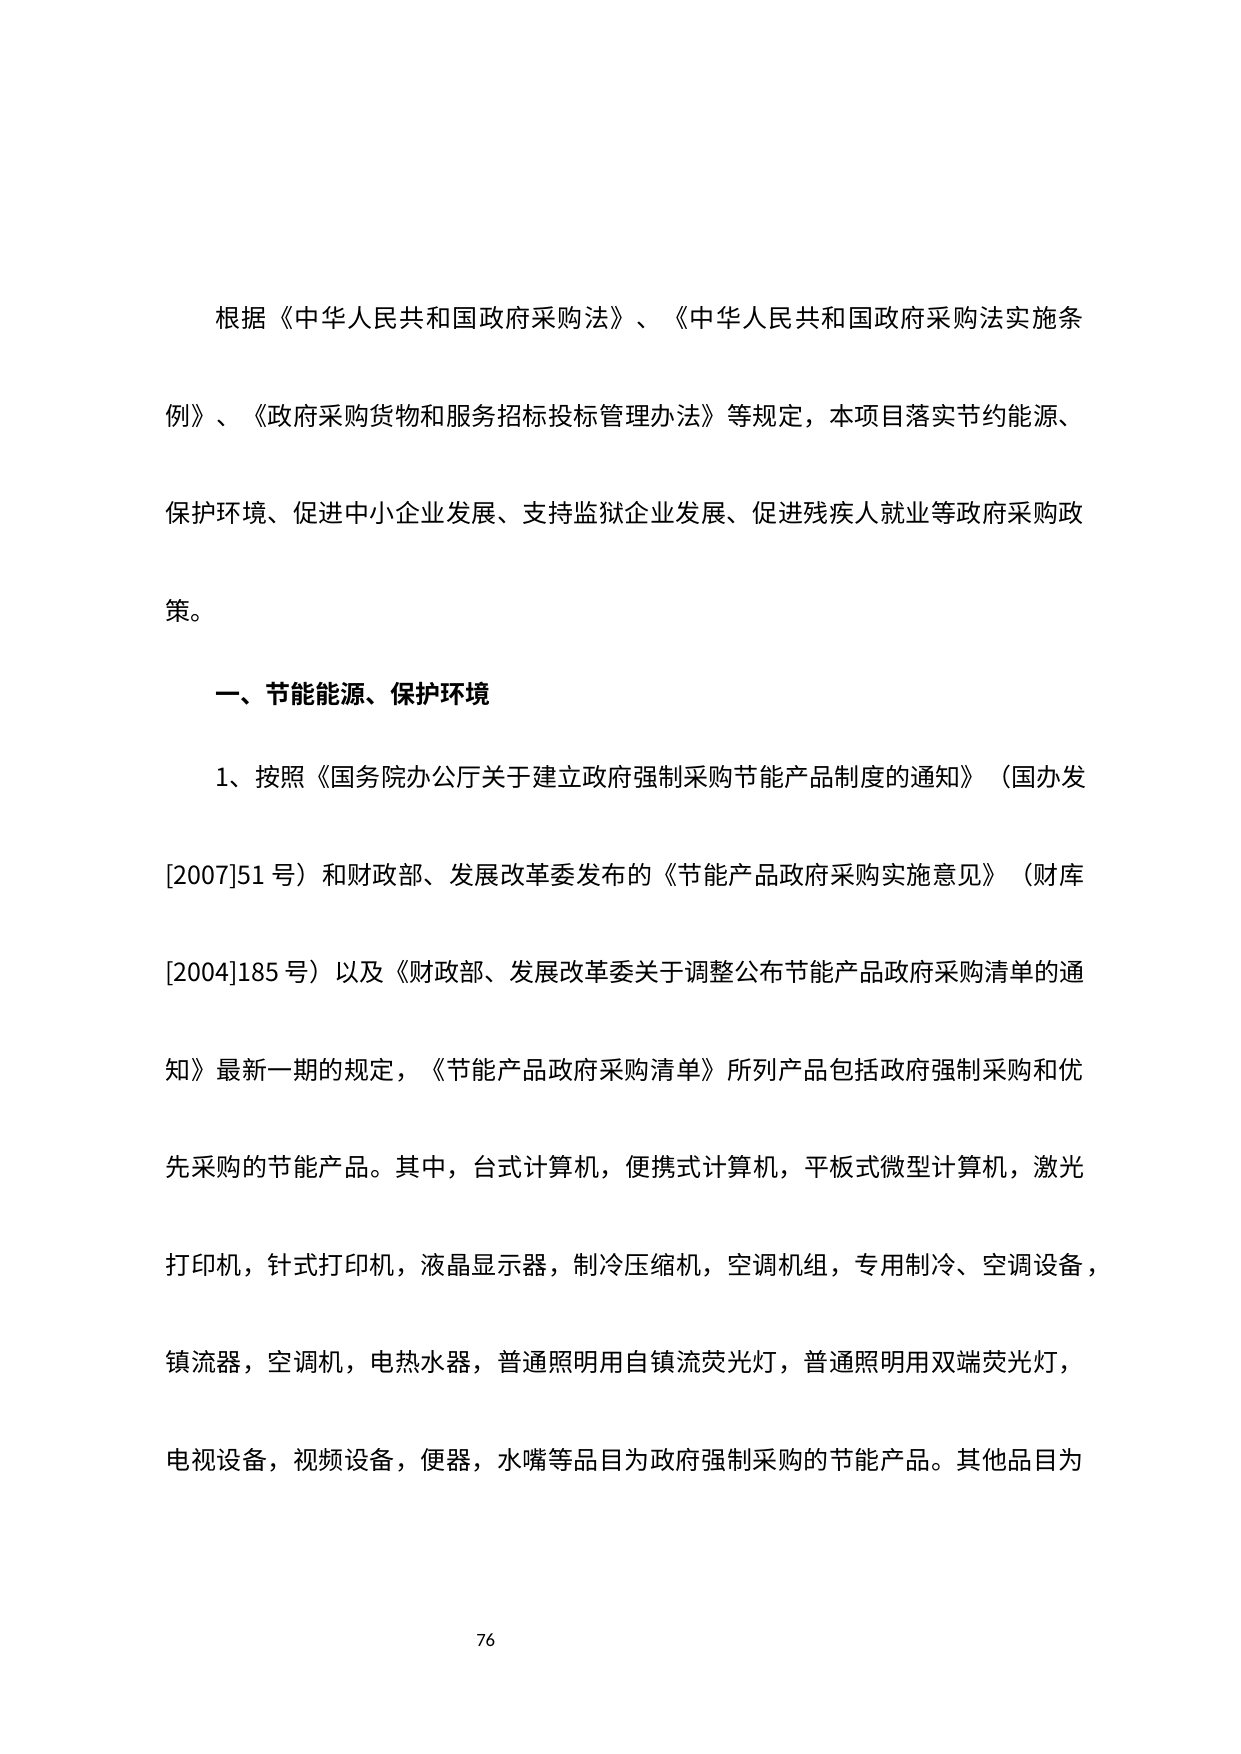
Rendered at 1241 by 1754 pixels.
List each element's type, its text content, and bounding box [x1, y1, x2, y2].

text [165, 743, 1087, 1491]
text 根据《中华人民共和国政府采购法》、《中华人民共和国政府采购法实施条例》、《政府采购货物和服务招标投标管理办法》等规定，本项目落实节约能源、保护环境、促进中小企业发展、支持监狱企业发展、促进残疾人就业等政府采购政策。 [165, 284, 1087, 642]
text 一、节能能源、保护环境 [165, 660, 1087, 725]
